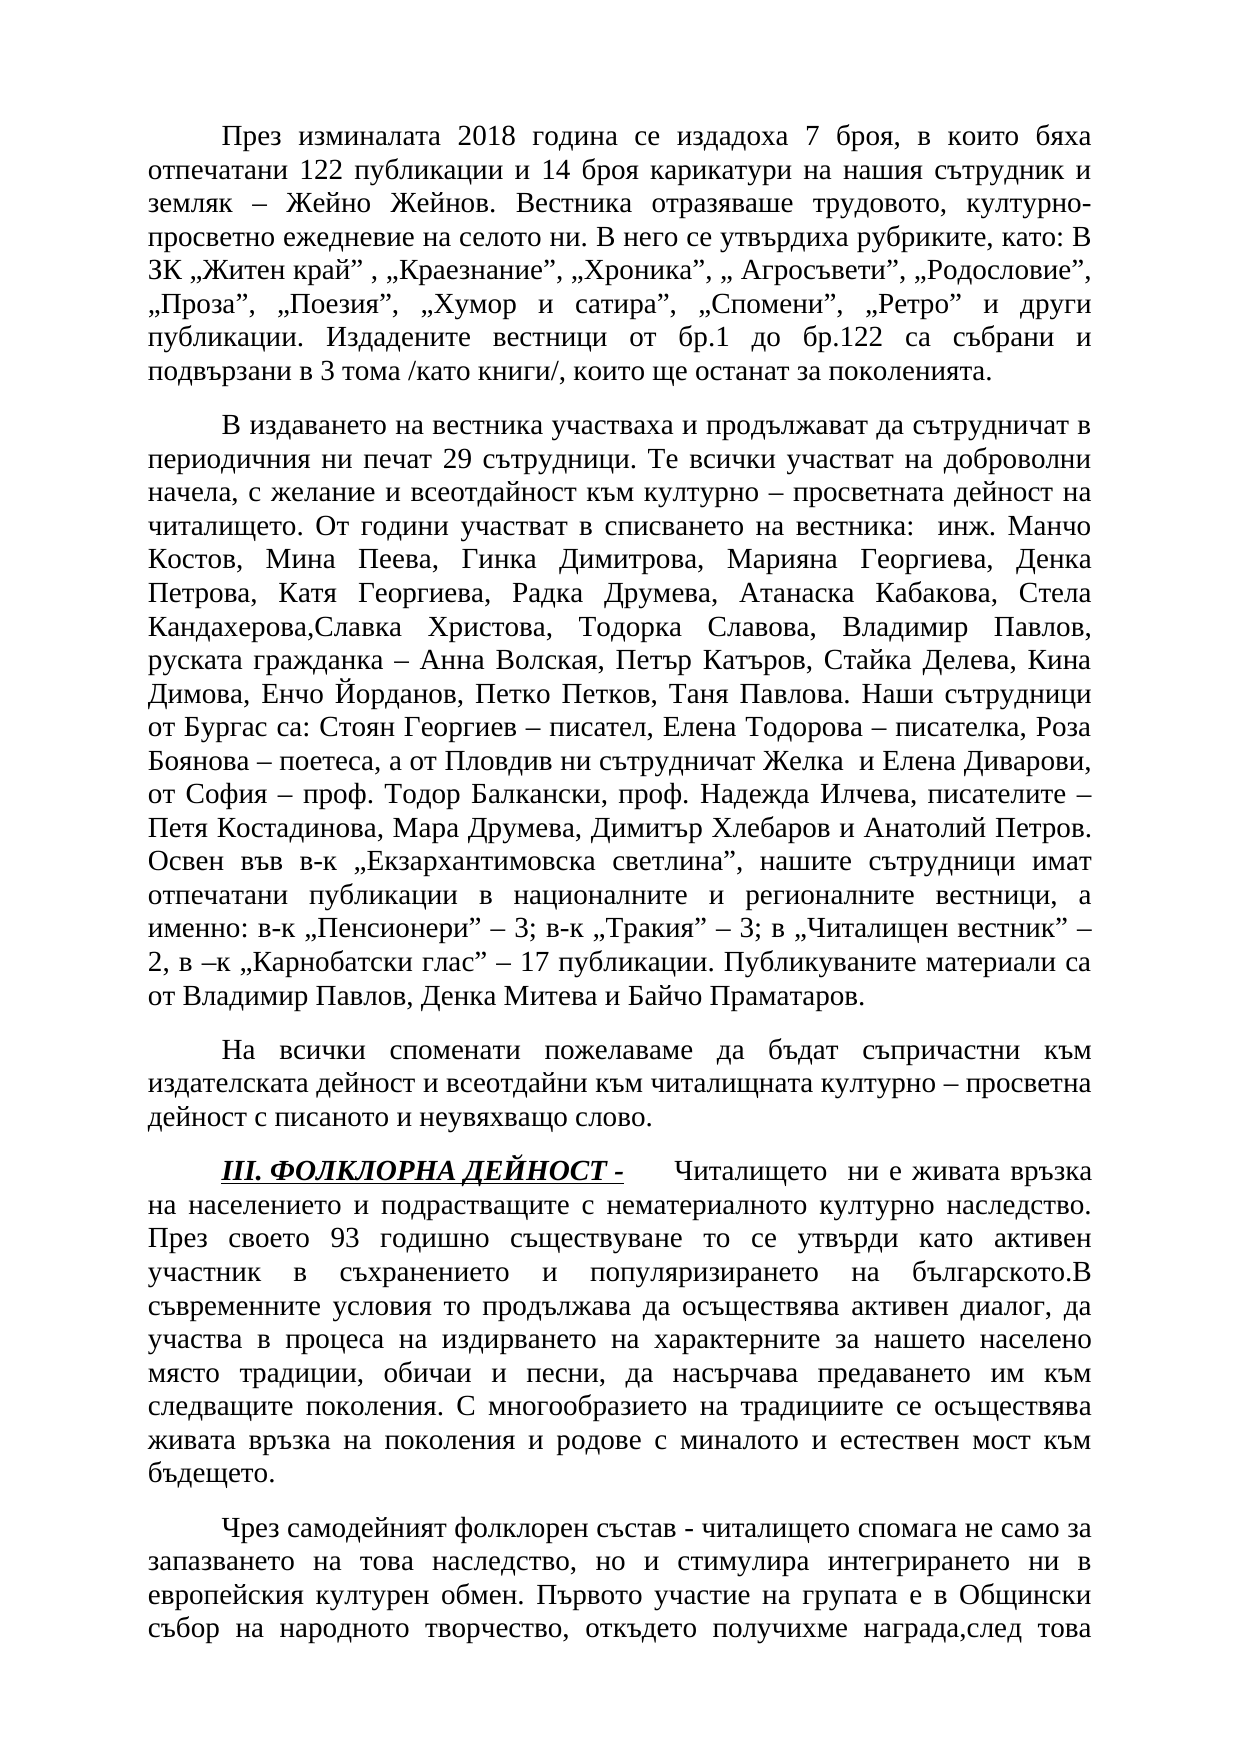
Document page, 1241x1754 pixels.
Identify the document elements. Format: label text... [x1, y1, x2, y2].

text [148, 1510, 1093, 1644]
text III. ФОЛКЛОРНА ДЕЙНОСТ - Читалището ни е живата връзка на населението и подрастващите с нематериалното културно наследство. През своето 93 годишно съществуване то се утвърди като активен участник в съхранението и популяризирането на българското.В съвременните условия то продължава да осъществява активен диалог, да участва в процеса на издирването на характерните за нашето населено място традиции, обичаи и песни, да насърчава предаването им към следващите поколения. С многообразието на традициите се осъществява живата връзка на поколения и родове с миналото и естествен мост към бъдещето. [148, 1153, 1093, 1489]
text На всички споменати пожелаваме да бъдат съпричастни към издателската дейност и всеотдайни към читалищната културно – просветна дейност с писаното и неувяхващо слово. [148, 1032, 1093, 1133]
text В издаването на вестника участваха и продължават да сътрудничат в периодичния ни печат 29 сътрудници. Те всички участват на доброволни начела, с желание и всеотдайност към културно – просветната дейност на читалището. От години участват в списването на вестника: инж. Манчо Костов, Мина Пеева, Гинка Димитрова, Марияна Георгиева, Денка Петрова, Катя Георгиева, Радка Друмева, Атанаска Кабакова, Стела Кандахерова,Славка Христова, Тодорка Славова, Владимир Павлов, руската гражданка – Анна Волская, Петър Катъров, Стайка Делева, Кина Димова, Енчо Йорданов, Петко Петков, Таня Павлова. Наши сътрудници от Бургас са: Стоян Георгиев – писател, Елена Тодорова – писателка, Роза Боянова – поетеса, а от Пловдив ни сътрудничат Желка и Елена Диварови, от София – проф. Тодор Балкански, проф. Надежда Илчева, писателите – Петя Костадинова, Мара Друмева, Димитър Хлебаров и Анатолий Петров. Освен във в-к „Екзархантимовска светлина”, нашите сътрудници имат отпечатани публикации в националните и регионалните вестници, а именно: в-к „Пенсионери” – 3; в-к „Тракия” – 3; в „Читалищен вестник” – 2, в –к „Карнобатски глас” – 17 публикации. Публикуваните материали са от Владимир Павлов, Денка Митева и Байчо Праматаров. [148, 407, 1093, 1011]
text През изминалата 2018 година се издадоха 7 броя, в които бяха отпечатани 122 публикации и 14 броя карикатури на нашия сътрудник и земляк – Жейно Жейнов. Вестника отразяваше трудовото, културно- просветно ежедневие на селото ни. В него се утвърдиха рубриките, като: В ЗК „Житен край” , „Краезнание”, „Хроника”, „ Агросъвети”, „Родословие”, „Проза”, „Поезия”, „Хумор и сатира”, „Спомени”, „Ретро” и други публикации. Издадените вестници от бр.1 до бр.122 са събрани и подвързани в 3 тома /като книги/, които ще останат за поколенията. [148, 118, 1093, 387]
